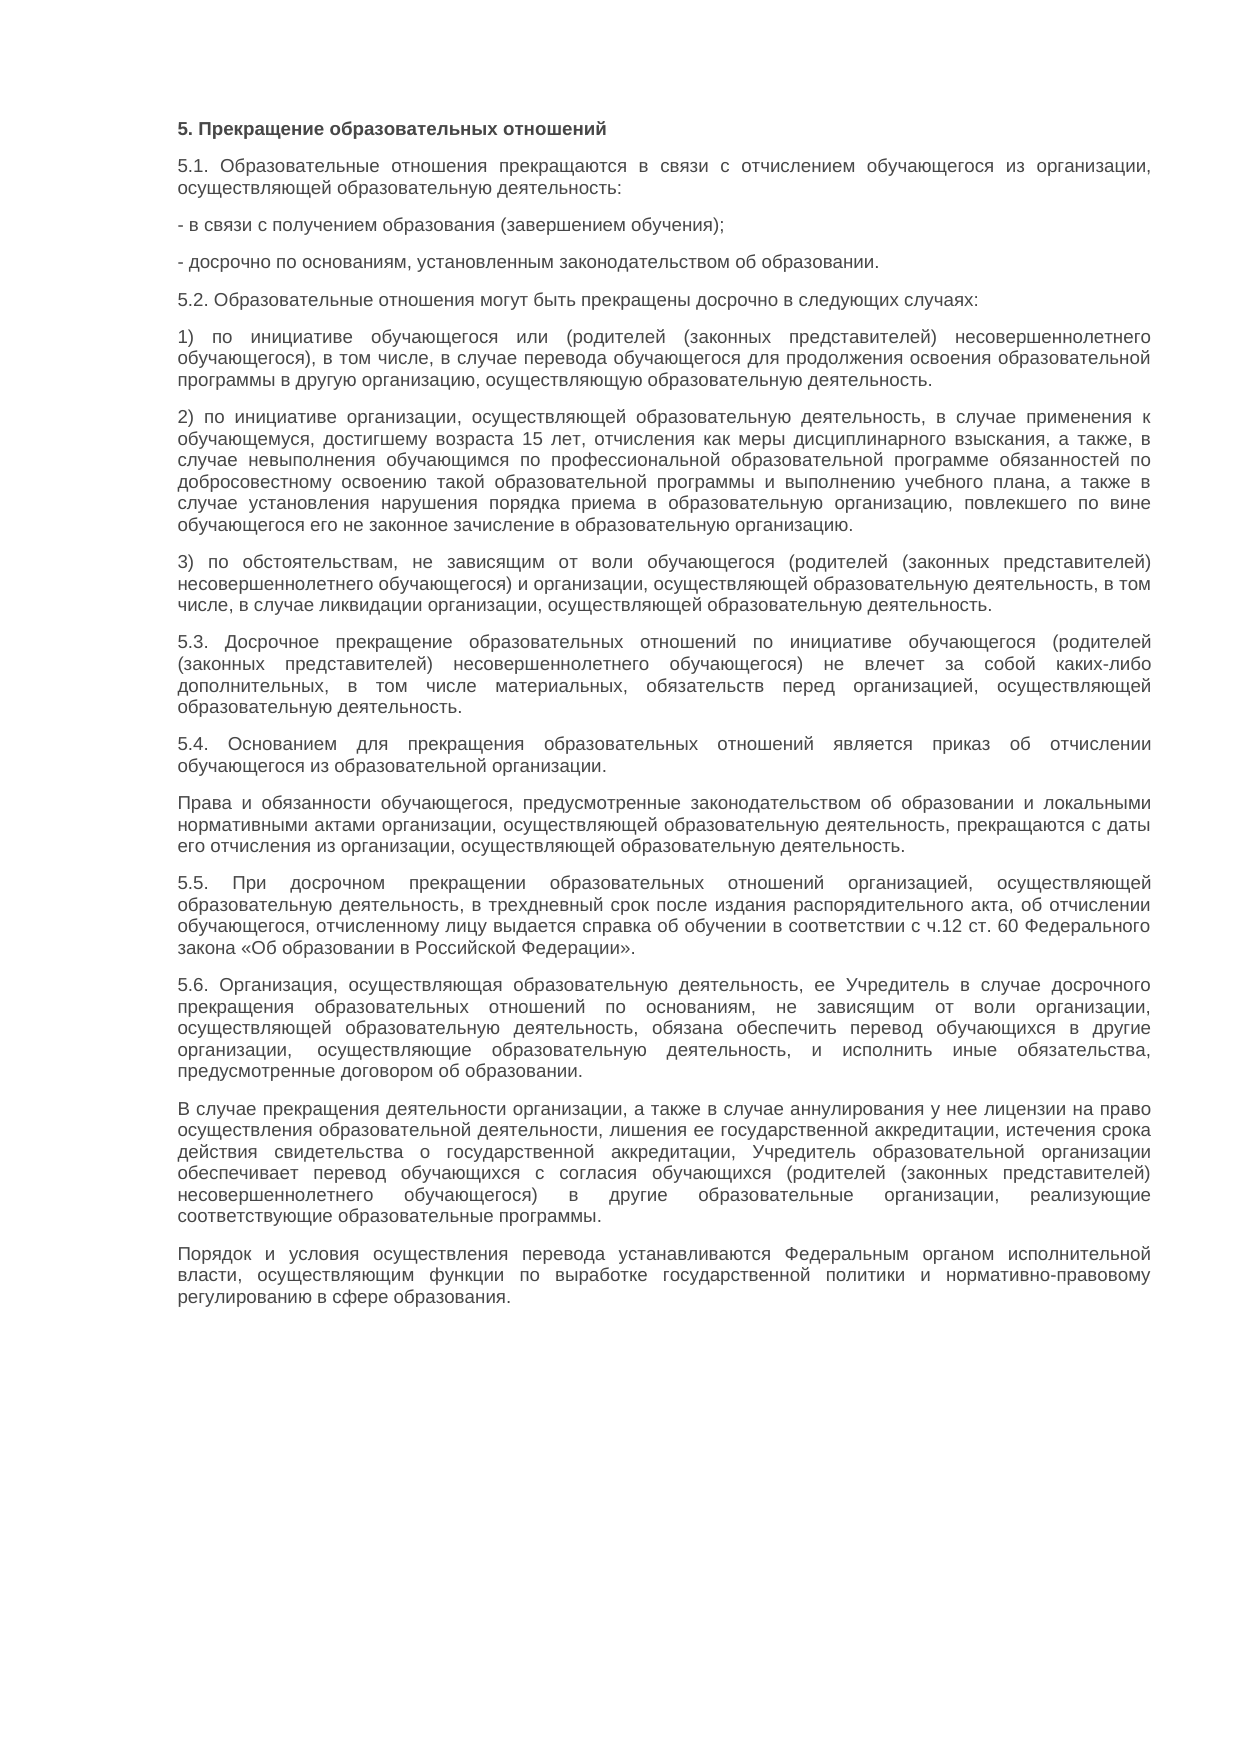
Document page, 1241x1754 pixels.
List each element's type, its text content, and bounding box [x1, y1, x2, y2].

text Права и обязанности обучающегося, предусмотренные законодательством об образовании и локальными нормативными актами организации, осуществляющей образовательную деятельность, прекращаются с даты его отчисления из организации, осуществляющей образовательную деятельность. [177, 792, 1152, 857]
text - в связи с получением образования (завершением обучения); [177, 214, 1152, 236]
text 5.2. Образовательные отношения могут быть прекращены досрочно в следующих случаях: [177, 288, 1152, 310]
text 5.3. Досрочное прекращение образовательных отношений по инициативе обучающегося (родителей (законных представителей) несовершеннолетнего обучающегося) не влечет за собой каких-либо дополнительных, в том числе материальных, обязательств перед организацией, осуществляющей образовательную деятельность. [177, 631, 1152, 717]
text 5.6. Организация, осуществляющая образовательную деятельность, ее Учредитель в случае досрочного прекращения образовательных отношений по основаниям, не зависящим от воли организации, осуществляющей образовательную деятельность, обязана обеспечить перевод обучающихся в другие организации, осуществляющие образовательную деятельность, и исполнить иные обязательства, предусмотренные договором об образовании. [177, 974, 1152, 1082]
text 5.4. Основанием для прекращения образовательных отношений является приказ об отчислении обучающегося из образовательной организации. [177, 733, 1152, 776]
text 5.5. При досрочном прекращении образовательных отношений организацией, осуществляющей образовательную деятельность, в трехдневный срок после издания распорядительного акта, об отчислении обучающегося, отчисленному лицу выдается справка об обучении в соответствии с ч.12 ст. 60 Федерального закона «Об образовании в Российской Федерации». [177, 872, 1152, 958]
text - досрочно по основаниям, установленным законодательством об образовании. [177, 251, 1152, 273]
text Порядок и условия осуществления перевода устанавливаются Федеральным органом исполнительной власти, осуществляющим функции по выработке государственной политики и нормативно-правовому регулированию в сфере образования. [177, 1242, 1152, 1307]
text 3) по обстоятельствам, не зависящим от воли обучающегося (родителей (законных представителей) несовершеннолетнего обучающегося) и организации, осуществляющей образовательную деятельность, в том числе, в случае ликвидации организации, осуществляющей образовательную деятельность. [177, 551, 1152, 616]
text 2) по инициативе организации, осуществляющей образовательную деятельность, в случае применения к обучающемуся, достигшему возраста 15 лет, отчисления как меры дисциплинарного взыскания, а также, в случае невыполнения обучающимся по профессиональной образовательной программе обязанностей по добросовестному освоению такой образовательной программы и выполнению учебного плана, а также в случае установления нарушения порядка приема в образовательную организацию, повлекшего по вине обучающегося его не законное зачисление в образовательную организацию. [177, 406, 1152, 535]
text 1) по инициативе обучающегося или (родителей (законных представителей) несовершеннолетнего обучающегося), в том числе, в случае перевода обучающегося для продолжения освоения образовательной программы в другую организацию, осуществляющую образовательную деятельность. [177, 326, 1152, 390]
text 5. Прекращение образовательных отношений [177, 118, 1152, 140]
text В случае прекращения деятельности организации, а также в случае аннулирования у нее лицензии на право осуществления образовательной деятельности, лишения ее государственной аккредитации, истечения срока действия свидетельства о государственной аккредитации, Учредитель образовательной организации обеспечивает перевод обучающихся с согласия обучающихся (родителей (законных представителей) несовершеннолетнего обучающегося) в другие образовательные организации, реализующие соответствующие образовательные программы. [177, 1097, 1152, 1227]
text 5.1. Образовательные отношения прекращаются в связи с отчислением обучающегося из организации, осуществляющей образовательную деятельность: [177, 155, 1152, 198]
